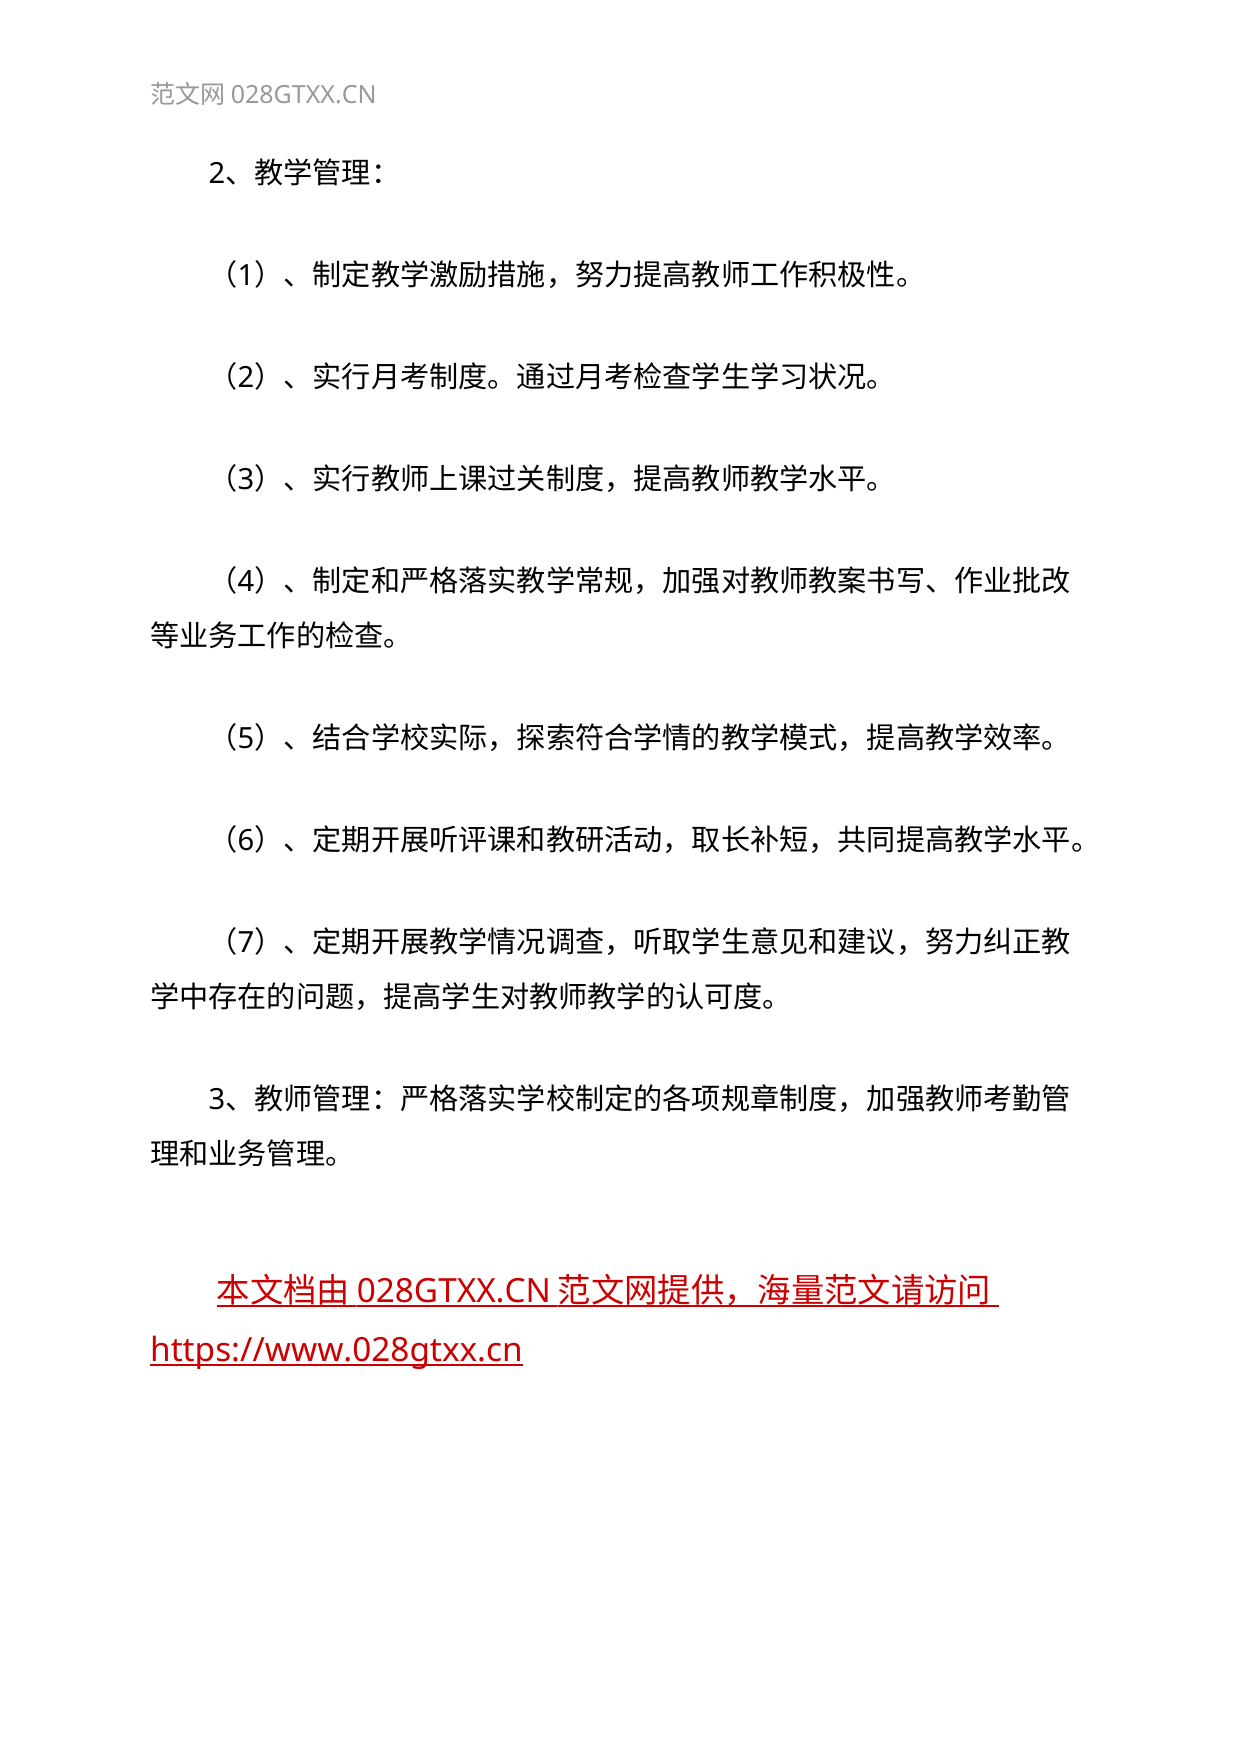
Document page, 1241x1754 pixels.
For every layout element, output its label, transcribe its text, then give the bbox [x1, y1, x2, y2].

text 3、教师管理：严格落实学校制定的各项规章制度，加强教师考勤管理和业务管理。 [150, 1075, 1090, 1173]
text （3）、实行教师上课过关制度，提高教师教学水平。 [150, 456, 1090, 498]
text （1）、制定教学激励措施，努力提高教师工作积极性。 [150, 252, 1090, 294]
text （2）、实行月考制度。通过月考检查学生学习状况。 [150, 354, 1090, 396]
text 本文档由028GTXX.CN范文网提供，海量范文请访问 https://www.028gtxx.cn [150, 1263, 1090, 1371]
text （6）、定期开展听评课和教研活动，取长补短，共同提高教学水平。 [150, 817, 1090, 859]
text （5）、结合学校实际，探索符合学情的教学模式，提高教学效率。 [150, 715, 1090, 757]
text （4）、制定和严格落实教学常规，加强对教师教案书写、作业批改等业务工作的检查。 [150, 558, 1090, 655]
text （7）、定期开展教学情况调查，听取学生意见和建议，努力纠正教学中存在的问题，提高学生对教师教学的认可度。 [150, 919, 1090, 1016]
text 2、教学管理： [150, 150, 1090, 192]
